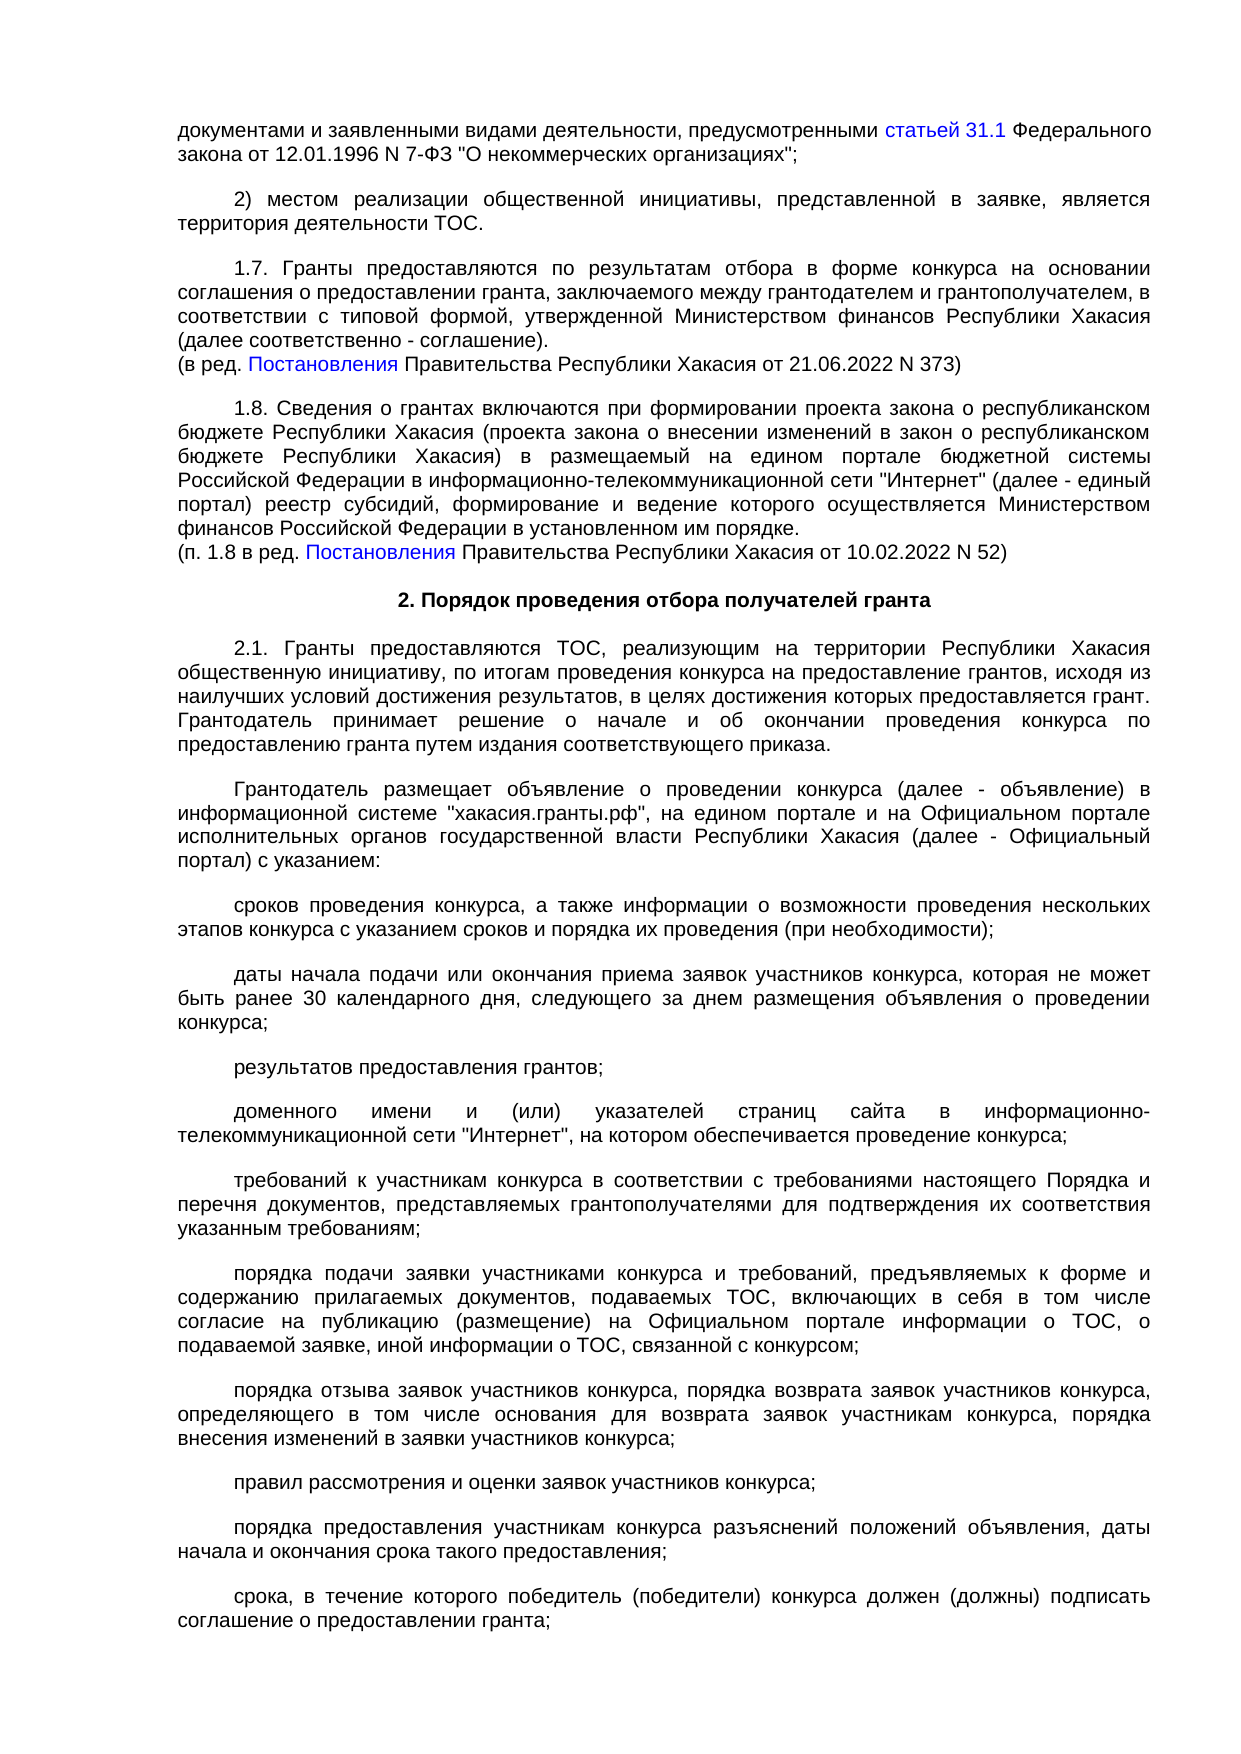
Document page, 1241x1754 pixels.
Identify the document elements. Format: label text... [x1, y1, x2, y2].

text (в ред. Постановления Правительства Республики Хакасия от 21.06.2022 N 373) [177, 351, 1152, 375]
text порядка подачи заявки участниками конкурса и требований, предъявляемых к форме и содержанию прилагаемых документов, подаваемых ТОС, включающих в себя в том числе согласие на публикацию (размещение) на Официальном портале информации о ТОС, о подаваемой заявке, иной информации о ТОС, связанной с конкурсом; [177, 1261, 1152, 1357]
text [177, 118, 1152, 166]
text доменного имени и (или) указателей страниц сайта в информационно-телекоммуникационной сети "Интернет", на котором обеспечивается проведение конкурса; [177, 1099, 1152, 1147]
text срока, в течение которого победитель (победители) конкурса должен (должны) подписать соглашение о предоставлении гранта; [177, 1584, 1152, 1632]
text порядка предоставления участникам конкурса разъяснений положений объявления, даты начала и окончания срока такого предоставления; [177, 1515, 1152, 1563]
text 2.1. Гранты предоставляются ТОС, реализующим на территории Республики Хакасия общественную инициативу, по итогам проведения конкурса на предоставление грантов, исходя из наилучших условий достижения результатов, в целях достижения которых предоставляется грант. Грантодатель принимает решение о начале и об окончании проведения конкурса по предоставлению гранта путем издания соответствующего приказа. [177, 636, 1152, 756]
text 1.7. Гранты предоставляются по результатам отбора в форме конкурса на основании соглашения о предоставлении гранта, заключаемого между грантодателем и грантополучателем, в соответствии с типовой формой, утвержденной Министерством финансов Республики Хакасия (далее соответственно - соглашение). [177, 256, 1152, 351]
text (п. 1.8 в ред. Постановления Правительства Республики Хакасия от 10.02.2022 N 52) [177, 540, 1152, 564]
text 2) местом реализации общественной инициативы, представленной в заявке, является территория деятельности ТОС. [177, 187, 1152, 235]
text даты начала подачи или окончания приема заявок участников конкурса, которая не может быть ранее 30 календарного дня, следующего за днем размещения объявления о проведении конкурса; [177, 962, 1152, 1034]
title 2. Порядок проведения отбора получателей гранта [177, 588, 1152, 612]
text результатов предоставления грантов; [177, 1054, 1152, 1078]
text правил рассмотрения и оценки заявок участников конкурса; [177, 1470, 1152, 1494]
text порядка отзыва заявок участников конкурса, порядка возврата заявок участников конкурса, определяющего в том числе основания для возврата заявок участникам конкурса, порядка внесения изменений в заявки участников конкурса; [177, 1377, 1152, 1449]
text сроков проведения конкурса, а также информации о возможности проведения нескольких этапов конкурса с указанием сроков и порядка их проведения (при необходимости); [177, 893, 1152, 941]
text Грантодатель размещает объявление о проведении конкурса (далее - объявление) в информационной системе "хакасия.гранты.рф", на едином портале и на Официальном портале исполнительных органов государственной власти Республики Хакасия (далее - Официальный портал) с указанием: [177, 776, 1152, 872]
text 1.8. Сведения о грантах включаются при формировании проекта закона о республиканском бюджете Республики Хакасия (проекта закона о внесении изменений в закон о республиканском бюджете Республики Хакасия) в размещаемый на едином портале бюджетной системы Российской Федерации в информационно-телекоммуникационной сети "Интернет" (далее - единый портал) реестр субсидий, формирование и ведение которого осуществляется Министерством финансов Российской Федерации в установленном им порядке. [177, 396, 1152, 540]
text требований к участникам конкурса в соответствии с требованиями настоящего Порядка и перечня документов, представляемых грантополучателями для подтверждения их соответствия указанным требованиям; [177, 1168, 1152, 1240]
